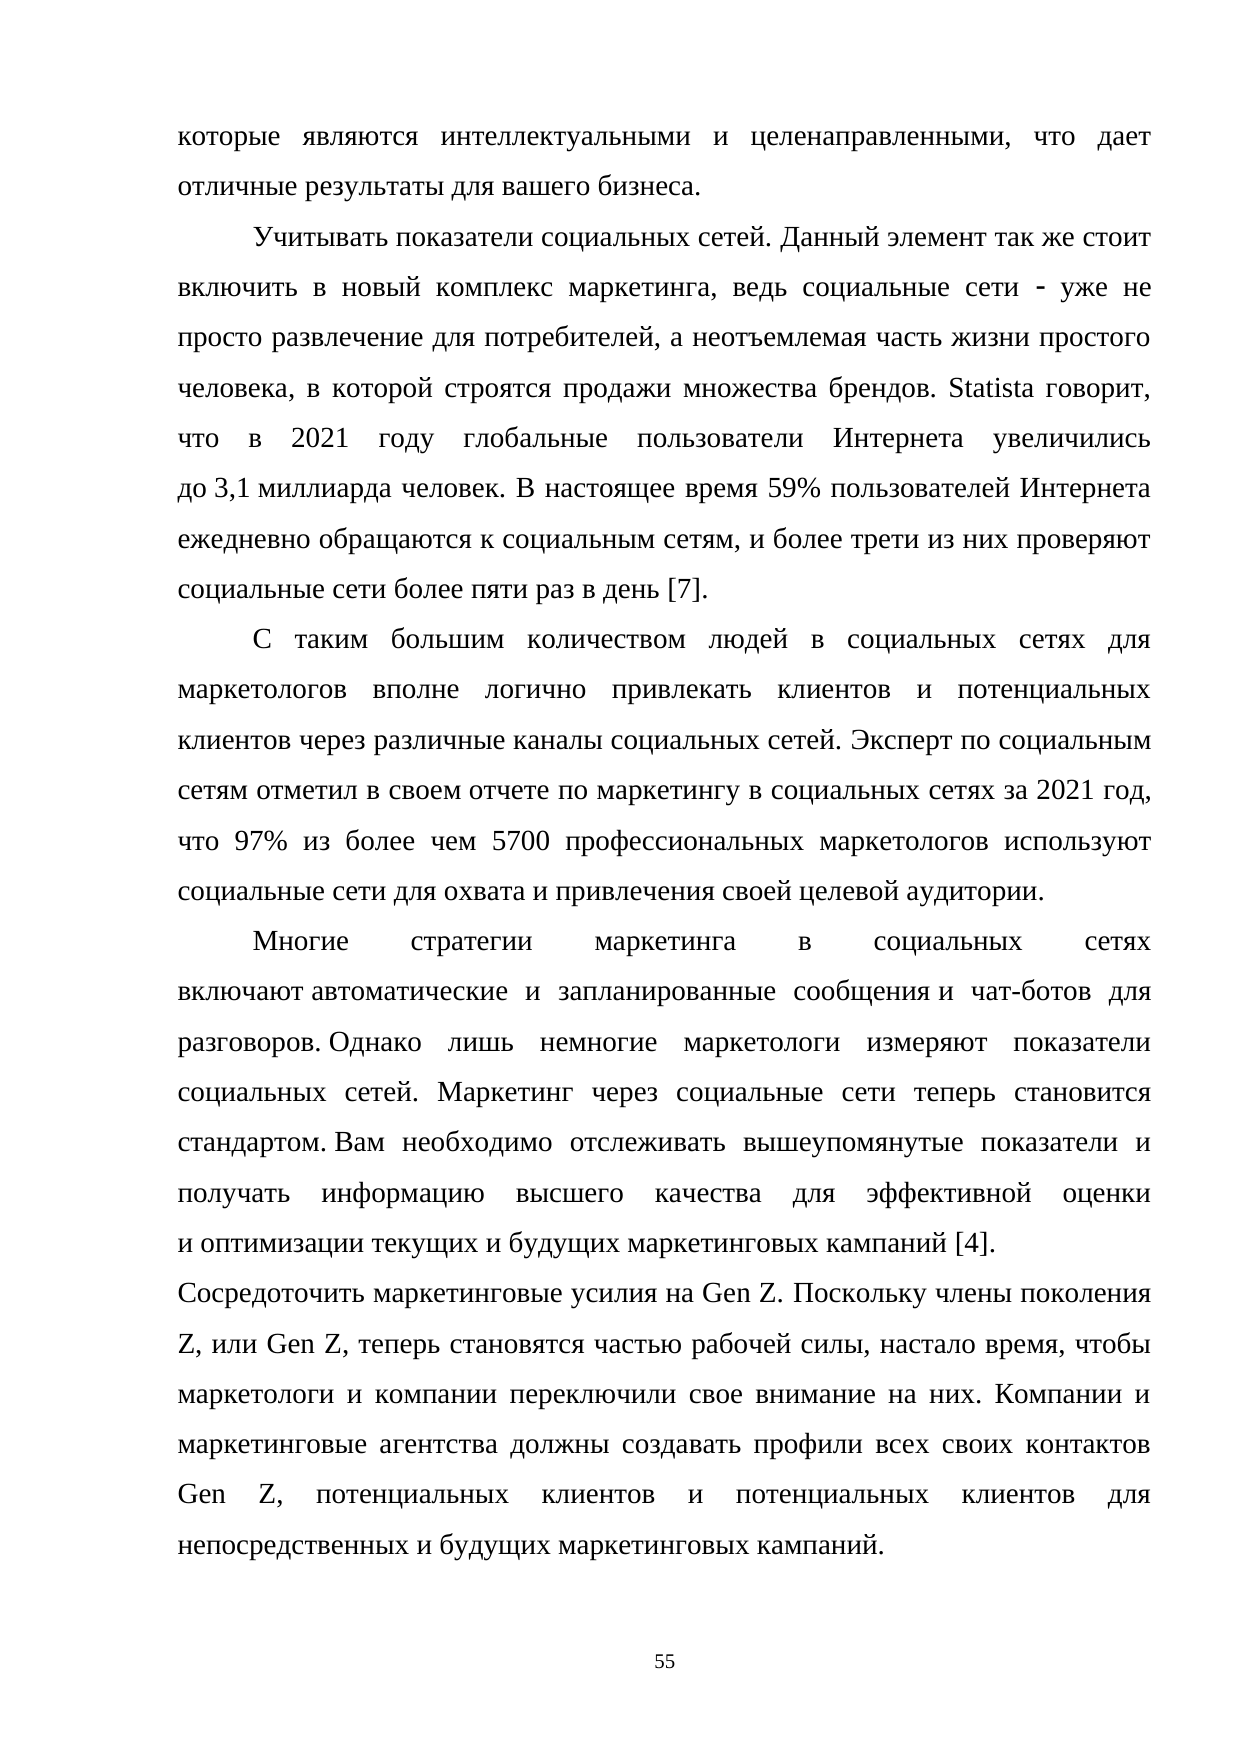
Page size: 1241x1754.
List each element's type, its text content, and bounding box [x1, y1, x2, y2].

text С таким большим количеством людей в социальных сетях для маркетологов вполне логично привлекать клиентов и потенциальных клиентов через различные каналы социальных сетей. Эксперт по социальным сетям отметил в своем отчете по маркетингу в социальных сетях за 2021 год, что 97% из более чем 5700 профессиональных маркетологов используют социальные сети для охвата и привлечения своей целевой аудитории. [177, 621, 1152, 906]
text Многие стратегии маркетинга в социальных сетях включают автоматические и запланированные сообщения и чат-ботов для разговоров. Однако лишь немногие маркетологи измеряют показатели социальных сетей. Маркетинг через социальные сети теперь становится стандартом. Вам необходимо отслеживать вышеупомянутые показатели и получать информацию высшего качества для эффективной оценки и оптимизации текущих и будущих маркетинговых кампаний [4]. [177, 923, 1152, 1259]
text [177, 118, 1152, 202]
text Сосредоточить маркетинговые усилия на Gen Z. Поскольку члены поколения Z, или Gen Z, теперь становятся частью рабочей силы, настало время, чтобы маркетологи и компании переключили свое внимание на них. Компании и маркетинговые агентства должны создавать профили всех своих контактов Gen Z, потенциальных клиентов и потенциальных клиентов для непосредственных и будущих маркетинговых кампаний. [177, 1275, 1152, 1561]
text Учитывать показатели социальных сетей. Данный элемент так же стоит включить в новый комплекс маркетинга, ведь социальные сети уже не просто развлечение для потребителей, а неотъемлемая часть жизни простого человека, в которой строятся продажи множества брендов. Statista говорит, что в 2021 году глобальные пользователи Интернета увеличились до 3,1 миллиарда человек. В настоящее время 59% пользователей Интернета ежедневно обращаются к социальным сетям, и более трети из них проверяют социальные сети более пяти раз в день [7]. [177, 219, 1152, 604]
